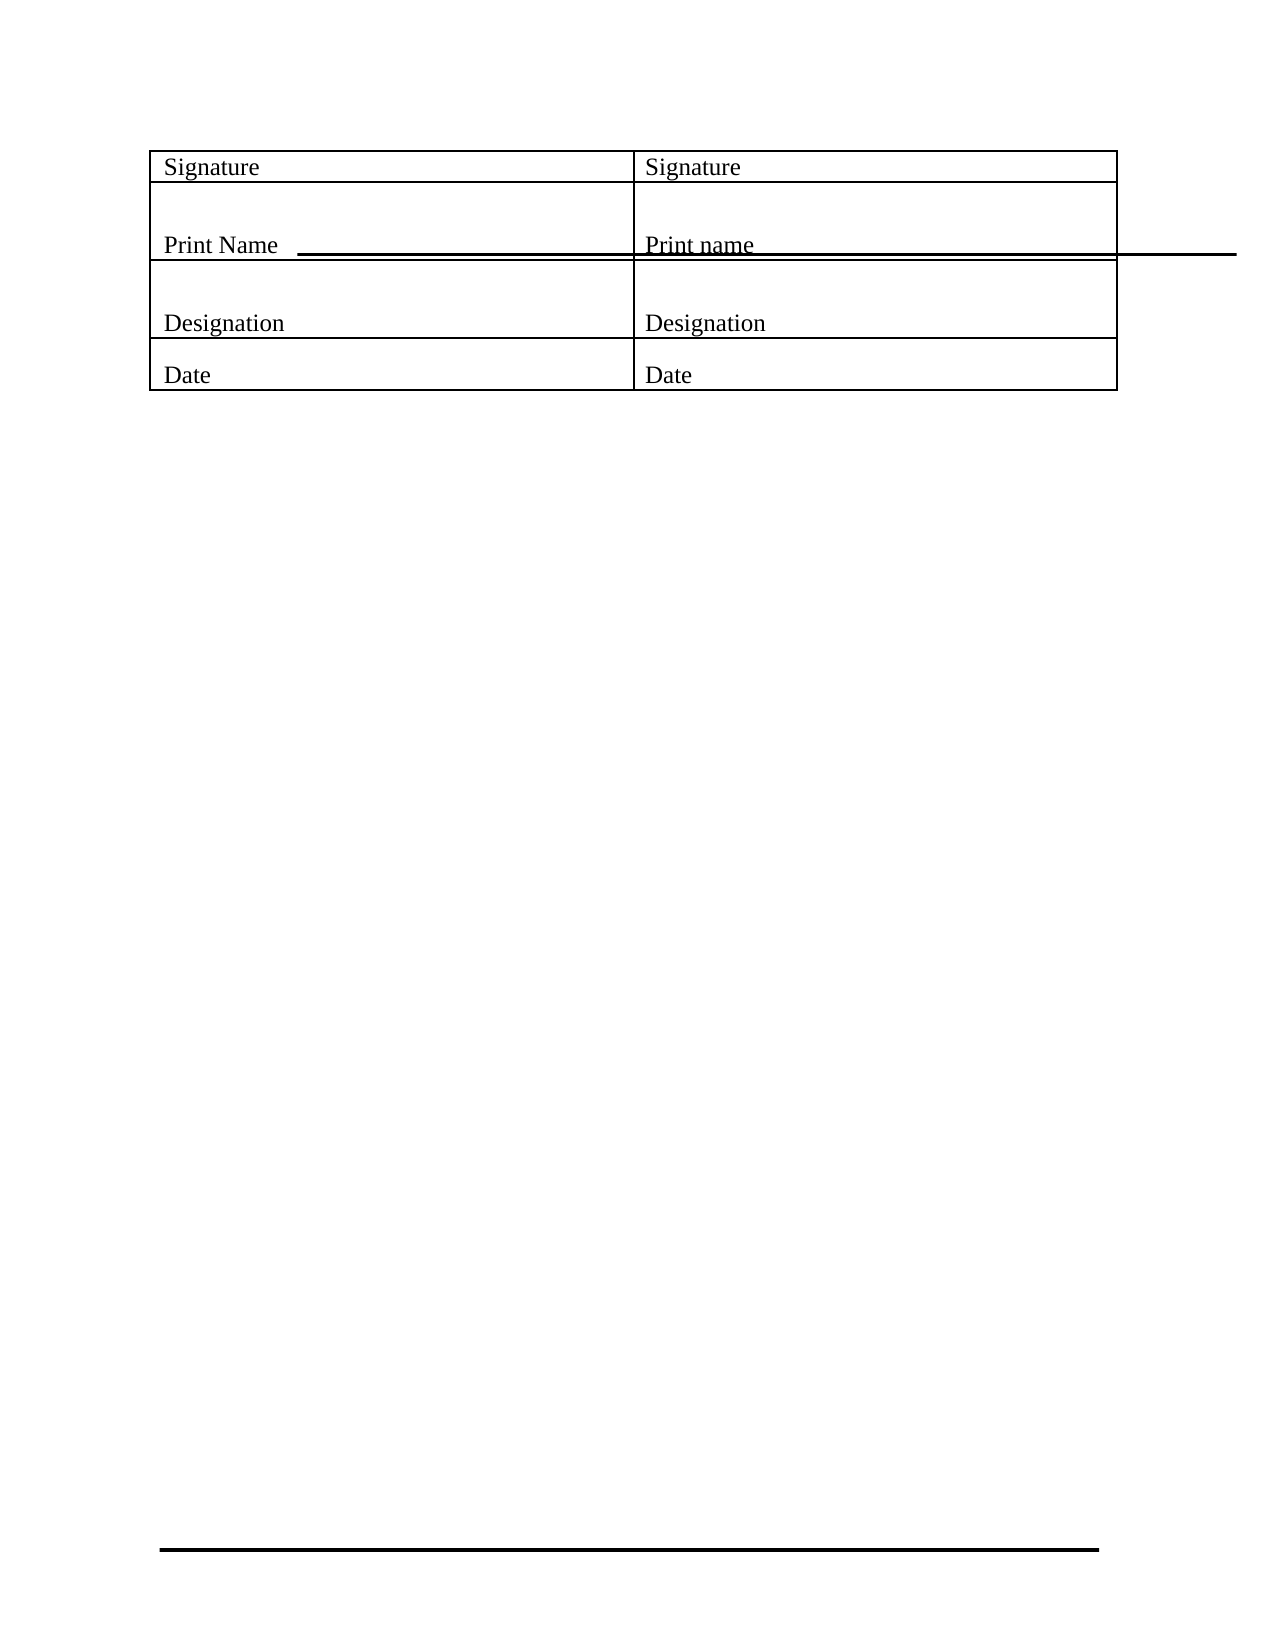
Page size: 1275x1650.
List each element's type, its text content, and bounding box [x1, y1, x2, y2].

table_cell Designation [151, 261, 633, 337]
table_header Signature [635, 152, 1116, 181]
picture [159, 1548, 1100, 1552]
table_cell Date [151, 339, 633, 388]
table_cell Designation [635, 261, 1116, 337]
table_header Signature [151, 152, 633, 181]
table_cell Print Name [151, 183, 633, 259]
table_cell Date [635, 339, 1116, 388]
table_cell Print name [635, 183, 1116, 259]
